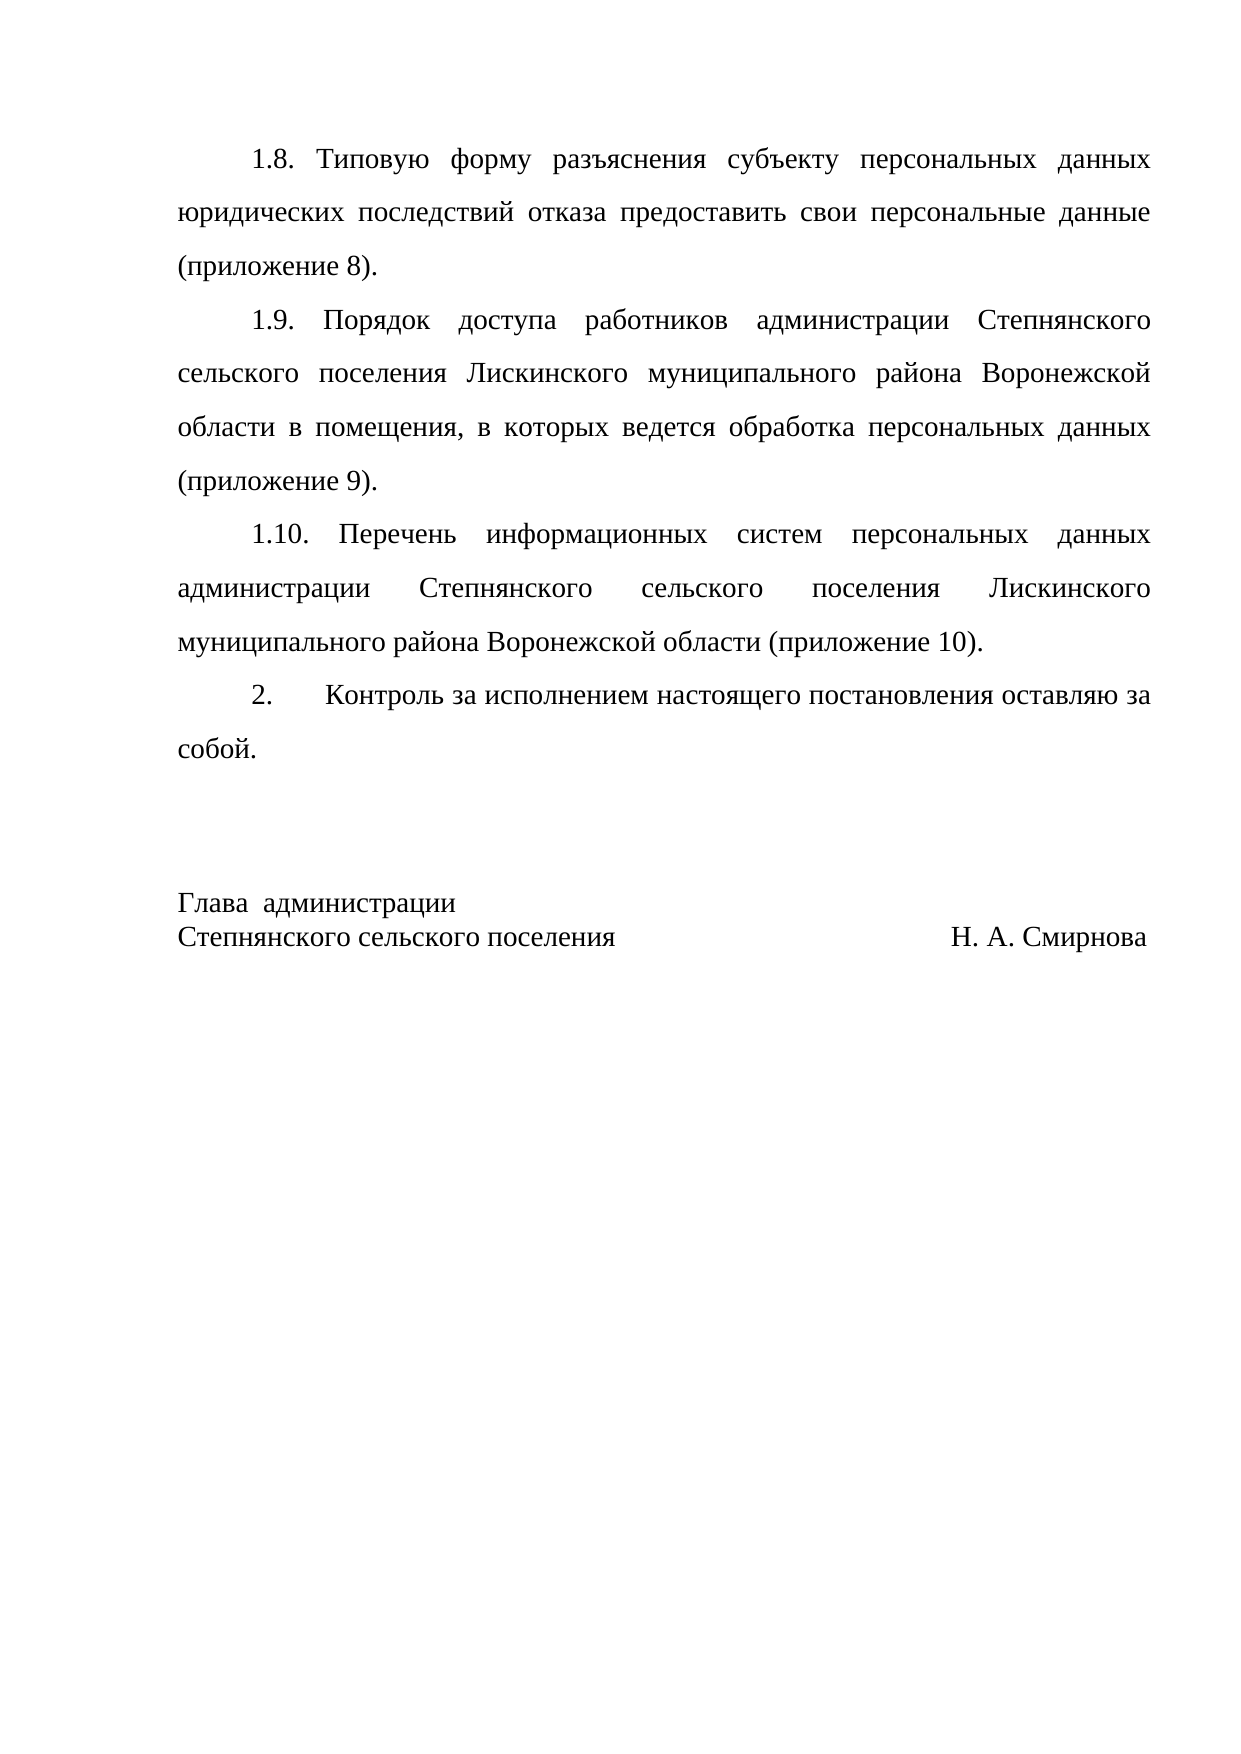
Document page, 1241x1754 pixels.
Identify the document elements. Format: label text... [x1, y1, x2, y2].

text Степнянского сельского поселения Н. А. Смирнова [177, 919, 1152, 952]
text Глава администрации [177, 885, 1152, 919]
text 1.9. Порядок доступа работников администрации Степнянского сельского поселения Лискинского муниципального района Воронежской области в помещения, в которых ведется обработка персональных данных (приложение 9). [177, 302, 1152, 496]
text 1.8. Типовую форму разъяснения субъекту персональных данных юридических последствий отказа предоставить свои персональные данные (приложение 8). [177, 141, 1152, 282]
list Контроль за исполнением настоящего постановления оставляю за собой. [177, 677, 1152, 764]
text 1.10. Перечень информационных систем персональных данных администрации Степнянского сельского поселения Лискинского муниципального района Воронежской области (приложение 10). [177, 516, 1152, 657]
